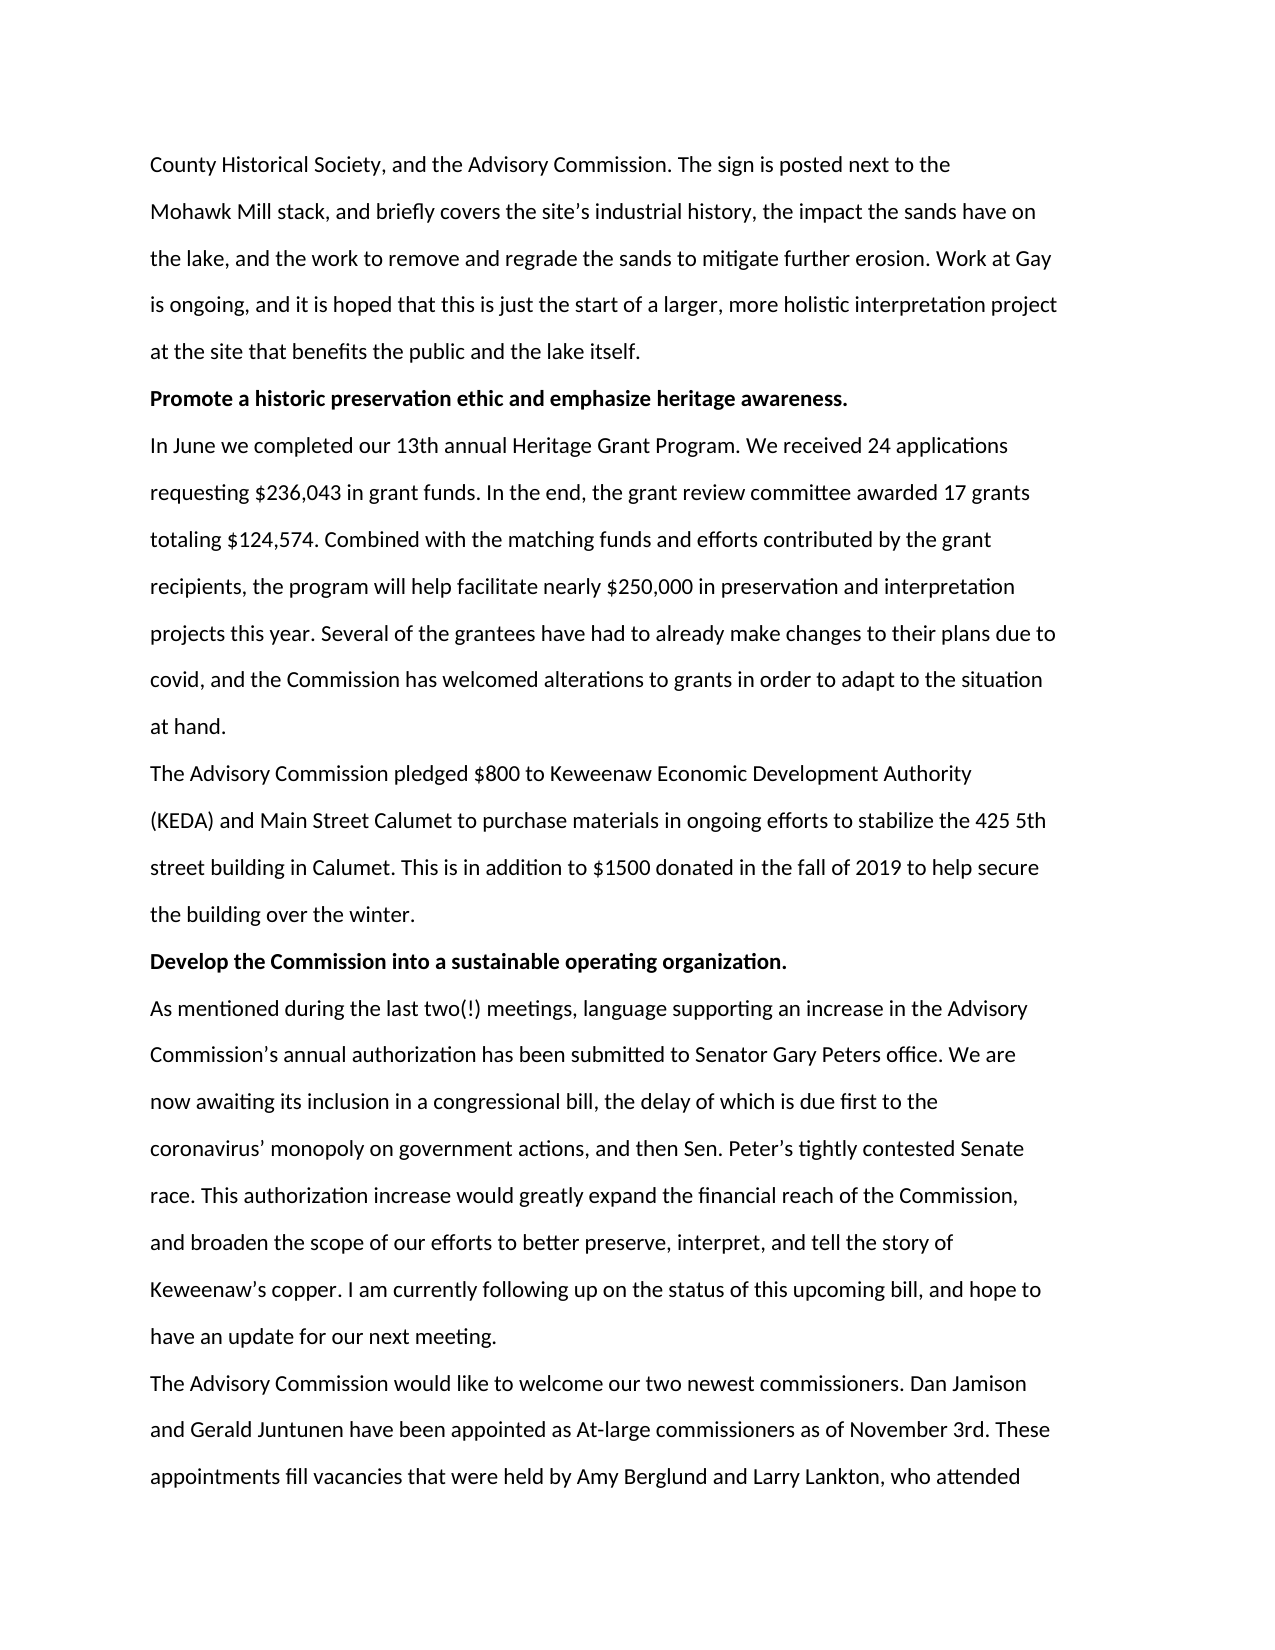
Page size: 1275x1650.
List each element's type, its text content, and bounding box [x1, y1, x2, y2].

text Develop the Commission into a sustainable operating organization. [150, 947, 1125, 975]
text The Advisory Commission would like to welcome our two newest commissioners. Dan Jamison [150, 1369, 1125, 1397]
text County Historical Society, and the Advisory Commission. The sign is posted next to the [150, 150, 1125, 178]
text now awaiting its inclusion in a congressional bill, the delay of which is due first to the [150, 1087, 1125, 1116]
text the building over the winter. [150, 900, 1125, 928]
text Mohawk Mill stack, and briefly covers the site’s industrial history, the impact the sands have on [150, 197, 1125, 225]
text In June we completed our 13th annual Heritage Grant Program. We received 24 applications [150, 431, 1125, 459]
text race. This authorization increase would greatly expand the financial reach of the Commission, [150, 1181, 1125, 1209]
text As mentioned during the last two(!) meetings, language supporting an increase in the Advisory [150, 994, 1125, 1022]
text Commission’s annual authorization has been submitted to Senator Gary Peters office. We are [150, 1041, 1125, 1069]
text (KEDA) and Main Street Calumet to purchase materials in ongoing efforts to stabilize the 425 5th [150, 806, 1125, 834]
text coronavirus’ monopoly on government actions, and then Sen. Peter’s tightly contested Senate [150, 1134, 1125, 1162]
text covid, and the Commission has welcomed alterations to grants in order to adapt to the situation [150, 666, 1125, 694]
text and broaden the scope of our efforts to better preserve, interpret, and tell the story of [150, 1228, 1125, 1256]
text at hand. [150, 712, 1125, 741]
text have an update for our next meeting. [150, 1322, 1125, 1350]
text street building in Calumet. This is in addition to $1500 donated in the fall of 2019 to help secure [150, 853, 1125, 881]
text The Advisory Commission pledged $800 to Keweenaw Economic Development Authority [150, 759, 1125, 787]
text and Gerald Juntunen have been appointed as At-large commissioners as of November 3rd. These [150, 1416, 1125, 1444]
text appointments fill vacancies that were held by Amy Berglund and Larry Lankton, who attended [150, 1462, 1125, 1491]
text is ongoing, and it is hoped that this is just the start of a larger, more holistic interpretation project [150, 291, 1125, 319]
text Promote a historic preservation ethic and emphasize heritage awareness. [150, 384, 1125, 412]
text at the site that benefits the public and the lake itself. [150, 337, 1125, 366]
text totaling $124,574. Combined with the matching funds and efforts contributed by the grant [150, 525, 1125, 553]
text Keweenaw’s copper. I am currently following up on the status of this upcoming bill, and hope to [150, 1275, 1125, 1303]
text the lake, and the work to remove and regrade the sands to mitigate further erosion. Work at Gay [150, 244, 1125, 272]
text requesting $236,043 in grant funds. In the end, the grant review committee awarded 17 grants [150, 478, 1125, 506]
text projects this year. Several of the grantees have had to already make changes to their plans due to [150, 619, 1125, 647]
text recipients, the program will help facilitate nearly $250,000 in preservation and interpretation [150, 572, 1125, 600]
